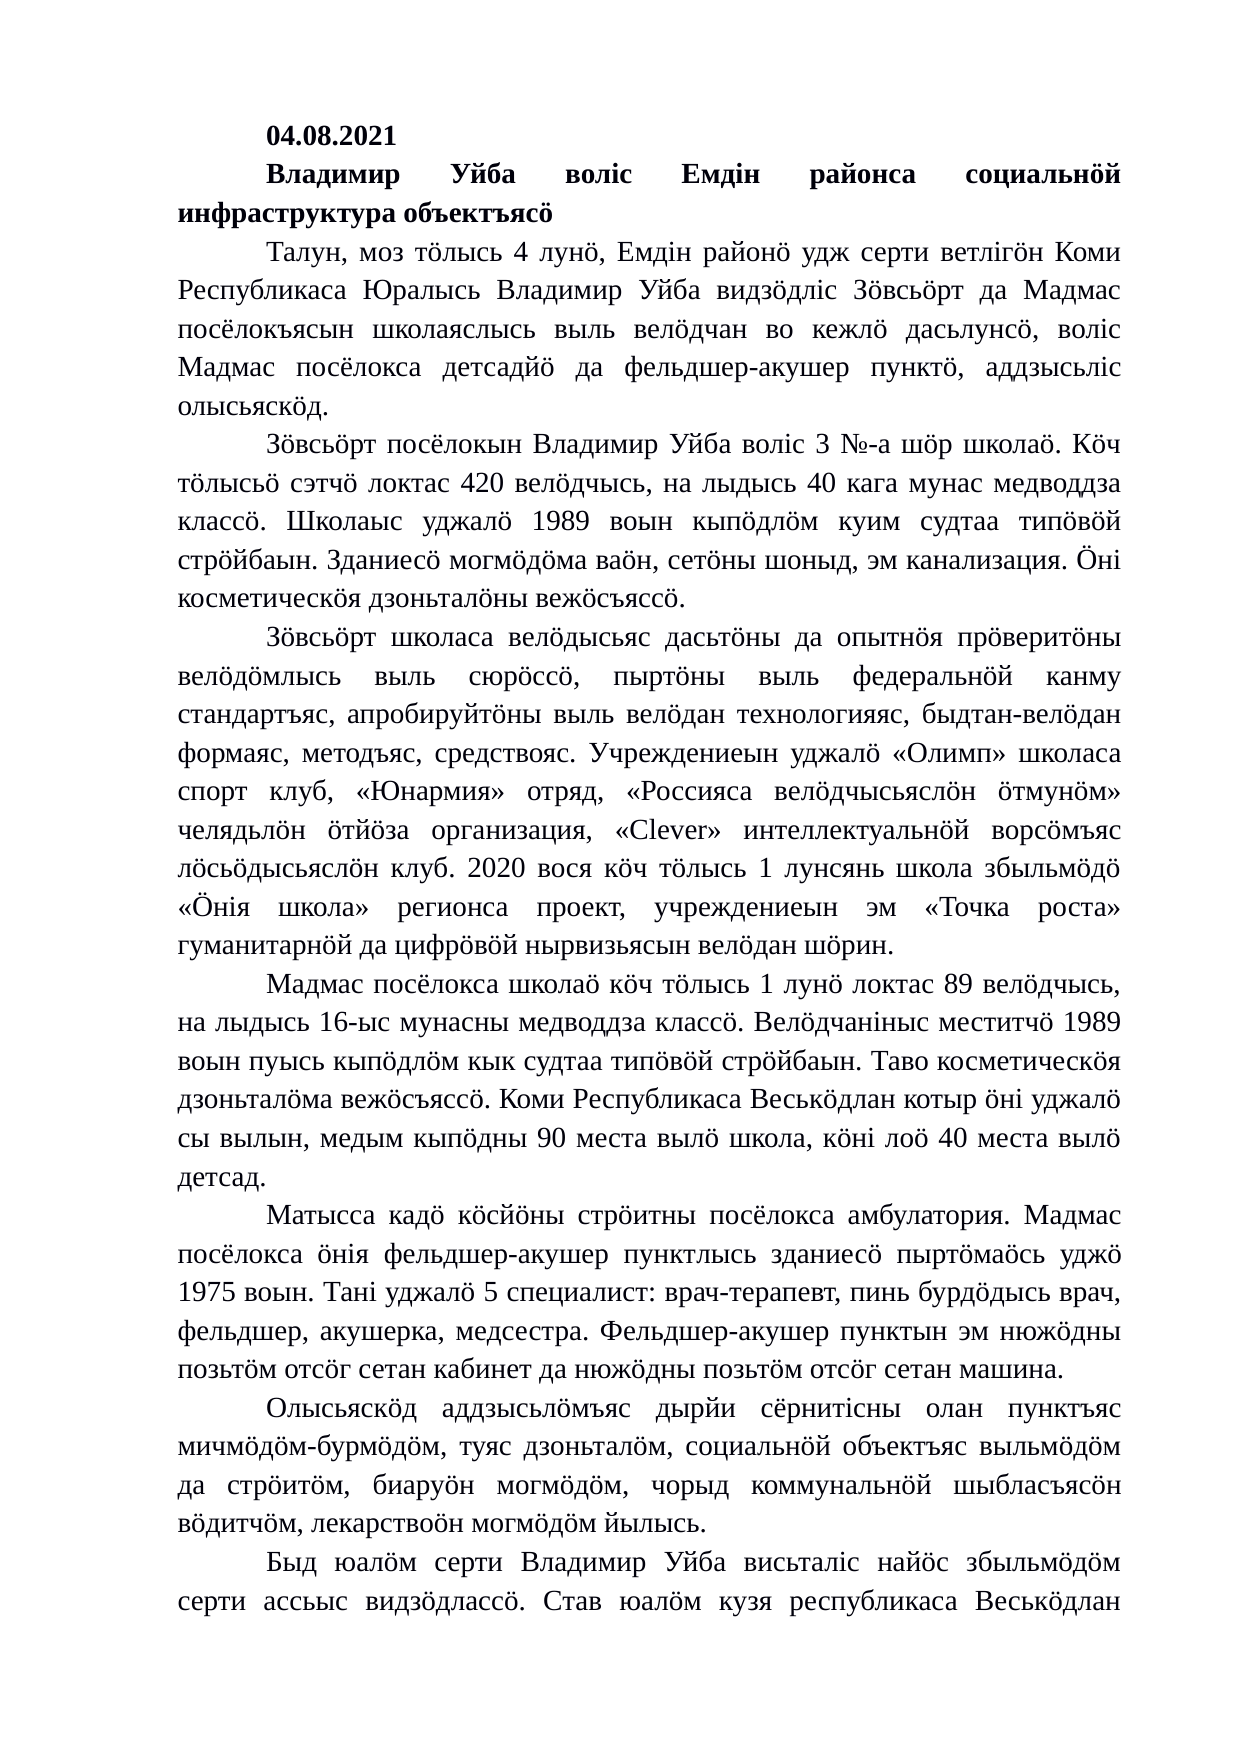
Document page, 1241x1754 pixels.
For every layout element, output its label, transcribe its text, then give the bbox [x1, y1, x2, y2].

text Олысьяскӧд аддзысьлӧмъяс дырйи сёрнитісны олан пунктъяс мичмӧдӧм-бурмӧдӧм, туяс дзоньталӧм, социальнӧй объектъяс выльмӧдӧм да стрӧитӧм, биаруӧн могмӧдӧм, чорыд коммунальнӧй шыбласъясӧн вӧдитчӧм, лекарствоӧн могмӧдӧм йылысь. [177, 1390, 1122, 1539]
text Зӧвсьӧрт школаса велӧдысьяс дасьтӧны да опытнӧя прӧверитӧны велӧдӧмлысь выль сюрӧссӧ, пыртӧны выль федеральнӧй канму стандартъяс, апробируйтӧны выль велӧдан технологияяс, быдтан-велӧдан формаяс, методъяс, средствояс. Учреждениеын уджалӧ «Олимп» школаса спорт клуб, «Юнармия» отряд, «Россияса велӧдчысьяслӧн ӧтмунӧм» челядьлӧн ӧтйӧза организация, «Clever» интеллектуальнӧй ворсӧмъяс лӧсьӧдысьяслӧн клуб. 2020 вося кӧч тӧлысь 1 лунсянь школа збыльмӧдӧ «Ӧнія школа» регионса проект, учреждениеын эм «Точка роста» гуманитарнӧй да цифрӧвӧй нырвизьясын велӧдан шӧрин. [177, 619, 1122, 961]
text Зӧвсьӧрт посёлокын Владимир Уйба воліс 3 №-а шӧр школаӧ. Кӧч тӧлысьӧ сэтчӧ локтас 420 велӧдчысь, на лыдысь 40 кага мунас медводдза классӧ. Школаыс уджалӧ 1989 воын кыпӧдлӧм куим судтаа типӧвӧй стрӧйбаын. Зданиесӧ могмӧдӧма ваӧн, сетӧны шоныд, эм канализация. Ӧні косметическӧя дзоньталӧны вежӧсъяссӧ. [177, 426, 1122, 614]
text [177, 1544, 1122, 1616]
text 04.08.2021 [177, 118, 1122, 152]
text Матысса кадӧ кӧсйӧны стрӧитны посёлокса амбулатория. Мадмас посёлокса ӧнія фельдшер-акушер пунктлысь зданиесӧ пыртӧмаӧсь уджӧ 1975 воын. Тані уджалӧ 5 специалист: врач-терапевт, пинь бурдӧдысь врач, фельдшер, акушерка, медсестра. Фельдшер-акушер пунктын эм нюжӧдны позьтӧм отсӧг сетан кабинет да нюжӧдны позьтӧм отсӧг сетан машина. [177, 1197, 1122, 1385]
text Мадмас посёлокса школаӧ кӧч тӧлысь 1 лунӧ локтас 89 велӧдчысь, на лыдысь 16-ыс мунасны медводдза классӧ. Велӧдчаніныс меститчӧ 1989 воын пуысь кыпӧдлӧм кык судтаа типӧвӧй стрӧйбаын. Таво косметическӧя дзоньталӧма вежӧсъяссӧ. Коми Республикаса Веськӧдлан котыр ӧні уджалӧ сы вылын, медым кыпӧдны 90 места вылӧ школа, кӧні лоӧ 40 места вылӧ детсад. [177, 966, 1122, 1192]
text Владимир Уйба воліс Емдін районса социальнӧй инфраструктура объектъясӧ [177, 157, 1122, 229]
text Талун, моз тӧлысь 4 лунӧ, Емдін районӧ удж серти ветлігӧн Коми Республикаса Юралысь Владимир Уйба видзӧдліс Зӧвсьӧрт да Мадмас посёлокъясын школаяслысь выль велӧдчан во кежлӧ дасьлунсӧ, воліс Мадмас посёлокса детсадйӧ да фельдшер-акушер пунктӧ, аддзысьліс олысьяскӧд. [177, 234, 1122, 421]
